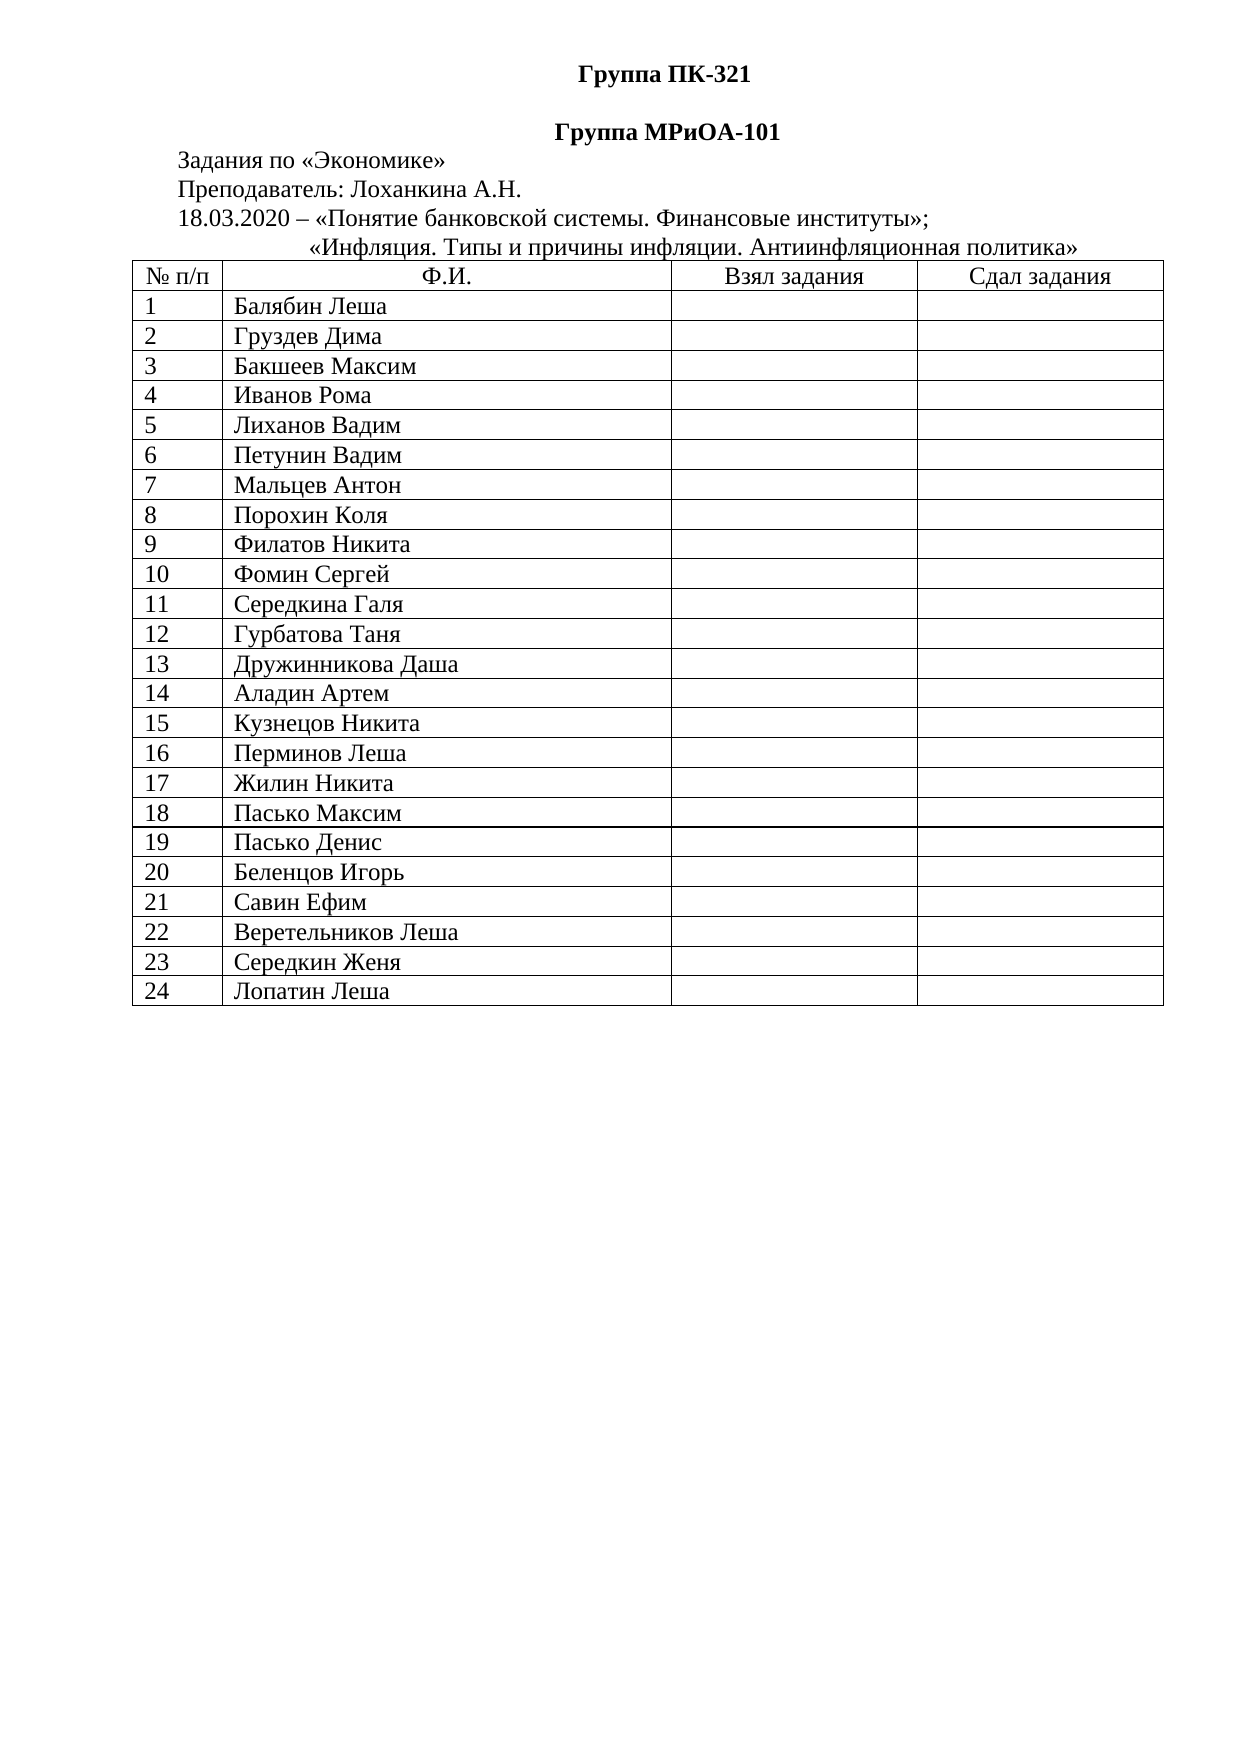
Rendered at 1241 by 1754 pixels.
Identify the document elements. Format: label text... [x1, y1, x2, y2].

table_cell 6 [133, 440, 222, 469]
table_cell [672, 530, 917, 558]
table_cell 22 [133, 917, 222, 946]
table_cell 14 [133, 679, 222, 707]
table_cell 4 [133, 381, 222, 409]
table_cell [672, 768, 917, 797]
table_cell Лиханов Вадим [223, 410, 671, 439]
table_cell [672, 410, 917, 439]
text Задания по «Экономике» [177, 145, 1152, 174]
table_cell [672, 381, 917, 409]
table_cell [918, 470, 1163, 499]
table_cell [918, 291, 1163, 320]
table_cell Пасько Максим [223, 798, 671, 826]
table_cell [672, 351, 917, 379]
table_cell 9 [133, 530, 222, 558]
table_cell 5 [133, 410, 222, 439]
table_cell [918, 828, 1163, 856]
table_cell [918, 976, 1163, 1005]
table_cell [672, 738, 917, 767]
table_cell Савин Ефим [223, 887, 671, 916]
table_cell Балябин Леша [223, 291, 671, 320]
table_cell Кузнецов Никита [223, 708, 671, 737]
text Группа ПК-321 [177, 59, 1152, 88]
table_cell Дружинникова Даша [223, 649, 671, 677]
text 18.03.2020 – «Понятие банковской системы. Финансовые институты»; [177, 203, 1152, 232]
table_cell [672, 947, 917, 975]
table_cell Перминов Леша [223, 738, 671, 767]
table_cell 15 [133, 708, 222, 737]
table_cell Лопатин Леша [223, 976, 671, 1005]
table_header Взял задания [672, 261, 917, 290]
table_cell [672, 470, 917, 499]
table_cell [672, 857, 917, 886]
table_cell [918, 589, 1163, 618]
table_cell [672, 976, 917, 1005]
table_cell Бакшеев Максим [223, 351, 671, 379]
table_cell Фомин Сергей [223, 559, 671, 588]
table_cell 7 [133, 470, 222, 499]
table_cell [918, 738, 1163, 767]
table_cell [672, 708, 917, 737]
table_cell 23 [133, 947, 222, 975]
table_cell [918, 500, 1163, 528]
table_cell Филатов Никита [223, 530, 671, 558]
table_cell [918, 410, 1163, 439]
table_cell [918, 679, 1163, 707]
table_cell 16 [133, 738, 222, 767]
table_cell Середкина Галя [223, 589, 671, 618]
table_cell Аладин Артем [223, 679, 671, 707]
table_cell 1 [133, 291, 222, 320]
table_cell Груздев Дима [223, 321, 671, 350]
table_cell 10 [133, 559, 222, 588]
text Преподаватель: Лоханкина А.Н. [177, 174, 1152, 203]
table_cell [672, 321, 917, 350]
table_cell Пасько Денис [223, 828, 671, 856]
table_cell 17 [133, 768, 222, 797]
table_cell Мальцев Антон [223, 470, 671, 499]
table_cell 12 [133, 619, 222, 648]
table_cell [918, 917, 1163, 946]
table_cell Веретельников Леша [223, 917, 671, 946]
table_cell [672, 649, 917, 677]
table_cell [918, 530, 1163, 558]
table_cell 21 [133, 887, 222, 916]
table_cell Петунин Вадим [223, 440, 671, 469]
table_cell [672, 887, 917, 916]
table_cell [672, 559, 917, 588]
table_header Ф.И. [223, 261, 671, 290]
table_cell Гурбатова Таня [223, 619, 671, 648]
text «Инфляция. Типы и причины инфляции. Антиинфляционная политика» [177, 232, 1152, 260]
table_cell [918, 321, 1163, 350]
table_cell Жилин Никита [223, 768, 671, 797]
table_cell [918, 708, 1163, 737]
table_cell 2 [133, 321, 222, 350]
table_cell [672, 828, 917, 856]
table_cell 24 [133, 976, 222, 1005]
table_cell [672, 798, 917, 826]
table_header № п/п [133, 261, 222, 290]
table_cell [672, 440, 917, 469]
table_cell [918, 887, 1163, 916]
table_cell [918, 857, 1163, 886]
table_cell 8 [133, 500, 222, 528]
table_cell [918, 440, 1163, 469]
table_cell 20 [133, 857, 222, 886]
table_cell 11 [133, 589, 222, 618]
table_cell [672, 679, 917, 707]
table_cell [918, 768, 1163, 797]
table_cell 18 [133, 798, 222, 826]
table_header Сдал задания [918, 261, 1163, 290]
table_cell [918, 619, 1163, 648]
table_cell [672, 589, 917, 618]
table_cell [672, 917, 917, 946]
table_cell 19 [133, 828, 222, 856]
table_cell Иванов Рома [223, 381, 671, 409]
table_cell 13 [133, 649, 222, 677]
table_cell [672, 500, 917, 528]
table_cell Середкин Женя [223, 947, 671, 975]
table_cell [918, 351, 1163, 379]
table_cell [918, 947, 1163, 975]
table_cell [918, 559, 1163, 588]
table_cell Беленцов Игорь [223, 857, 671, 886]
table_cell [672, 291, 917, 320]
table_cell Порохин Коля [223, 500, 671, 528]
table_cell [672, 619, 917, 648]
table_cell [918, 798, 1163, 826]
table_cell [918, 381, 1163, 409]
text Группа МРиОА-101 [177, 117, 1152, 145]
table_cell 3 [133, 351, 222, 379]
table_cell [918, 649, 1163, 677]
